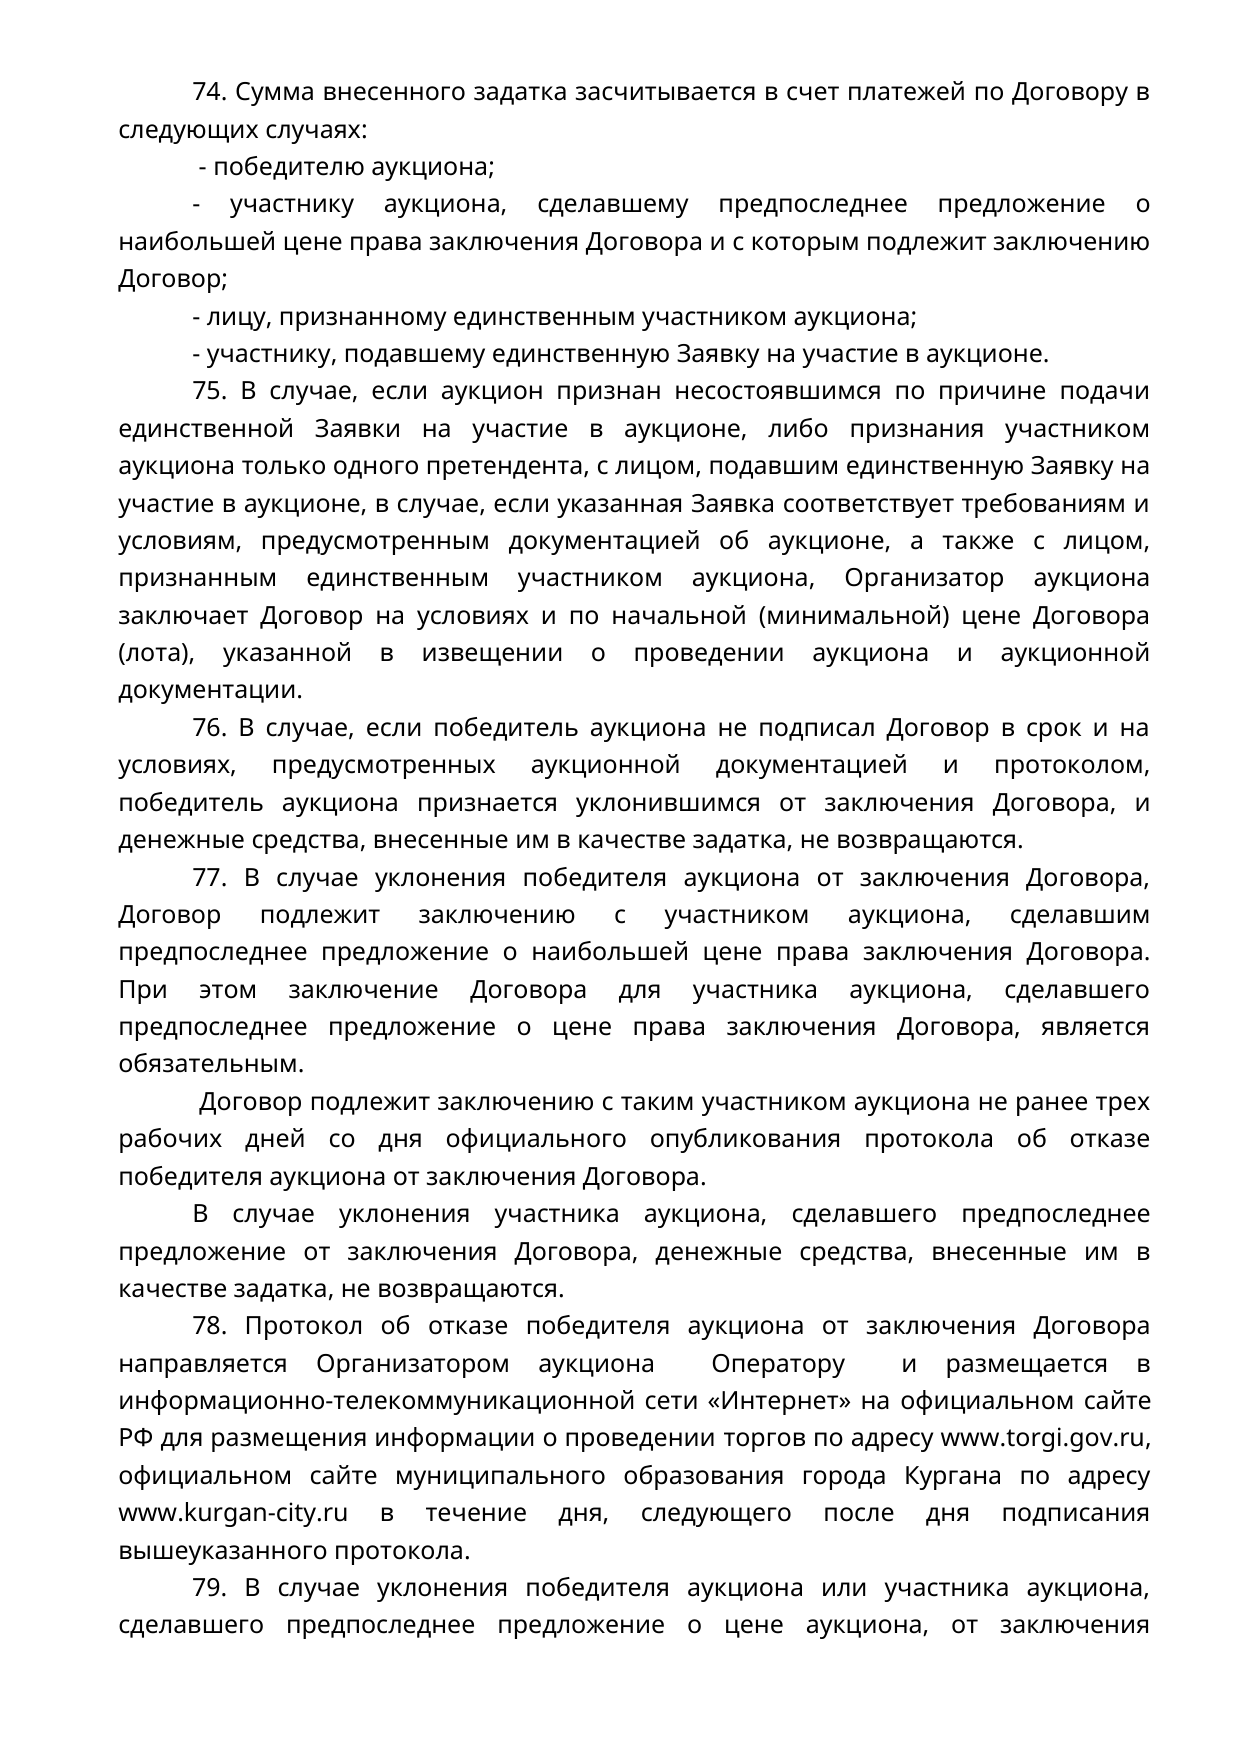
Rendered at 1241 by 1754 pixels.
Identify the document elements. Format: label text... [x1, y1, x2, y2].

text - участнику аукциона, сделавшему предпоследнее предложение о наибольшей цене права заключения Договора и с которым подлежит заключению Договор; [118, 186, 1152, 295]
text - участнику, подавшему единственную Заявку на участие в аукционе. [118, 336, 1152, 370]
text 78. Протокол об отказе победителя аукциона от заключения Договора направляется Организатором аукциона Оператору и размещается в информационно-телекоммуникационной сети «Интернет» на официальном сайте РФ для размещения информации о проведении торгов по адресу www.torgi.gov.ru, официальном сайте муниципального образования города Кургана по адресу www.kurgan-city.ru в течение дня, следующего после дня подписания вышеуказанного протокола. [118, 1308, 1152, 1566]
text 75. В случае, если аукцион признан несостоявшимся по причине подачи единственной Заявки на участие в аукционе, либо признания участником аукциона только одного претендента, с лицом, подавшим единственную Заявку на участие в аукционе, в случае, если указанная Заявка соответствует требованиям и условиям, предусмотренным документацией об аукционе, а также с лицом, признанным единственным участником аукциона, Организатор аукциона заключает Договор на условиях и по начальной (минимальной) цене Договора (лота), указанной в извещении о проведении аукциона и аукционной документации. [118, 373, 1152, 706]
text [118, 1570, 1152, 1641]
text 77. В случае уклонения победителя аукциона от заключения Договора, Договор подлежит заключению с участником аукциона, сделавшим предпоследнее предложение о наибольшей цене права заключения Договора. При этом заключение Договора для участника аукциона, сделавшего предпоследнее предложение о цене права заключения Договора, является обязательным. [118, 859, 1152, 1080]
text 76. В случае, если победитель аукциона не подписал Договор в срок и на условиях, предусмотренных аукционной документацией и протоколом, победитель аукциона признается уклонившимся от заключения Договора, и денежные средства, внесенные им в качестве задатка, не возвращаются. [118, 709, 1152, 856]
text 74. Сумма внесенного задатка засчитывается в счет платежей по Договору в следующих случаях: [118, 74, 1152, 145]
text Договор подлежит заключению с таким участником аукциона не ранее трех рабочих дней со дня официального опубликования протокола об отказе победителя аукциона от заключения Договора. [118, 1083, 1152, 1192]
text - победителю аукциона; [118, 149, 1152, 183]
text В случае уклонения участника аукциона, сделавшего предпоследнее предложение от заключения Договора, денежные средства, внесенные им в качестве задатка, не возвращаются. [118, 1196, 1152, 1304]
text - лицу, признанному единственным участником аукциона; [118, 298, 1152, 332]
